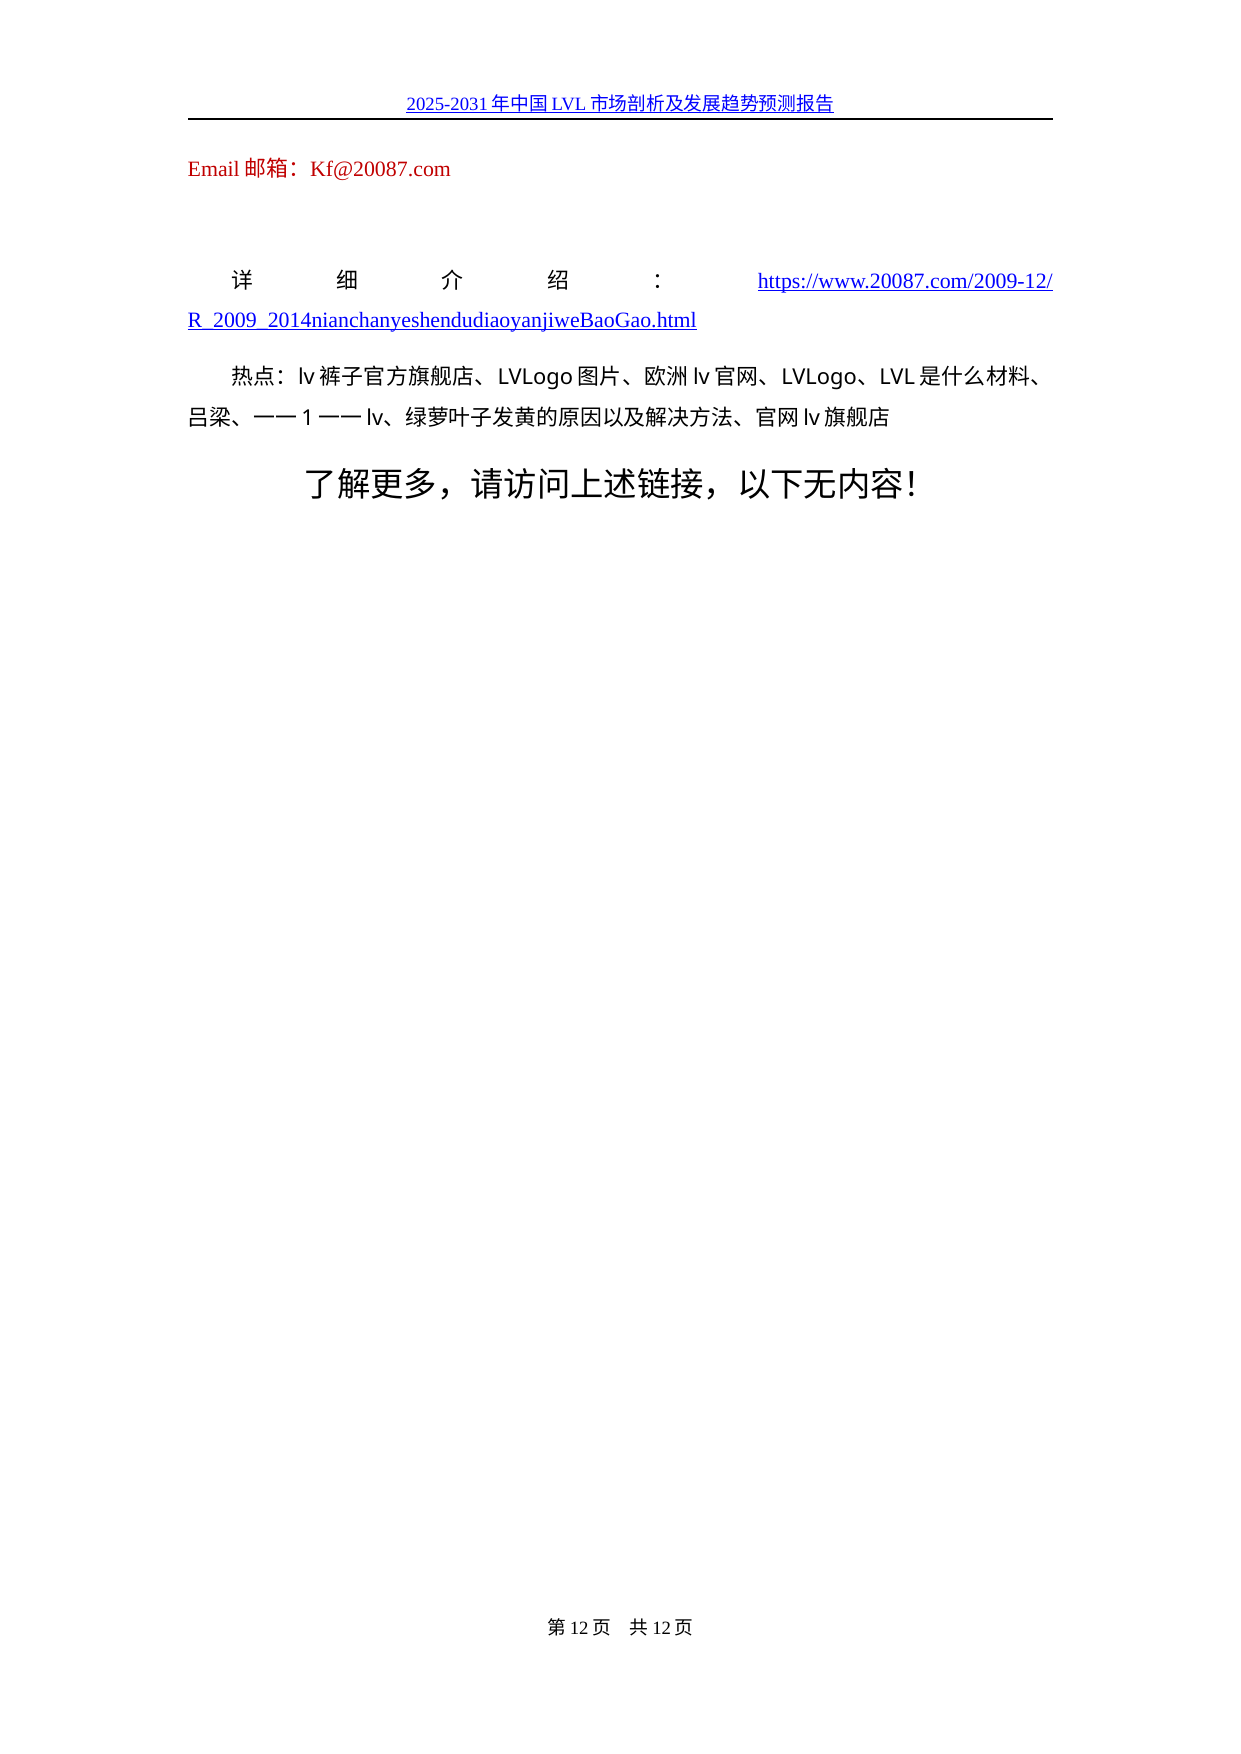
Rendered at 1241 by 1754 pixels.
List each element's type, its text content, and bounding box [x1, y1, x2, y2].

text 详细介绍：https://www.20087.com/2009-12/R_2009_2014nianchanyeshendudiaoyanjiweBaoGao.html [187, 263, 1053, 336]
text Email邮箱：Kf@20087.com [187, 150, 1053, 183]
text 热点：lv裤子官方旗舰店、LVLogo图片、欧洲lv官网、LVLogo、LVL是什么材料、吕梁、一一1一一lv、绿萝叶子发黄的原因以及解决方法、官网lv旗舰店 [187, 359, 1053, 432]
title 了解更多，请访问上述链接，以下无内容！ [187, 449, 1053, 514]
